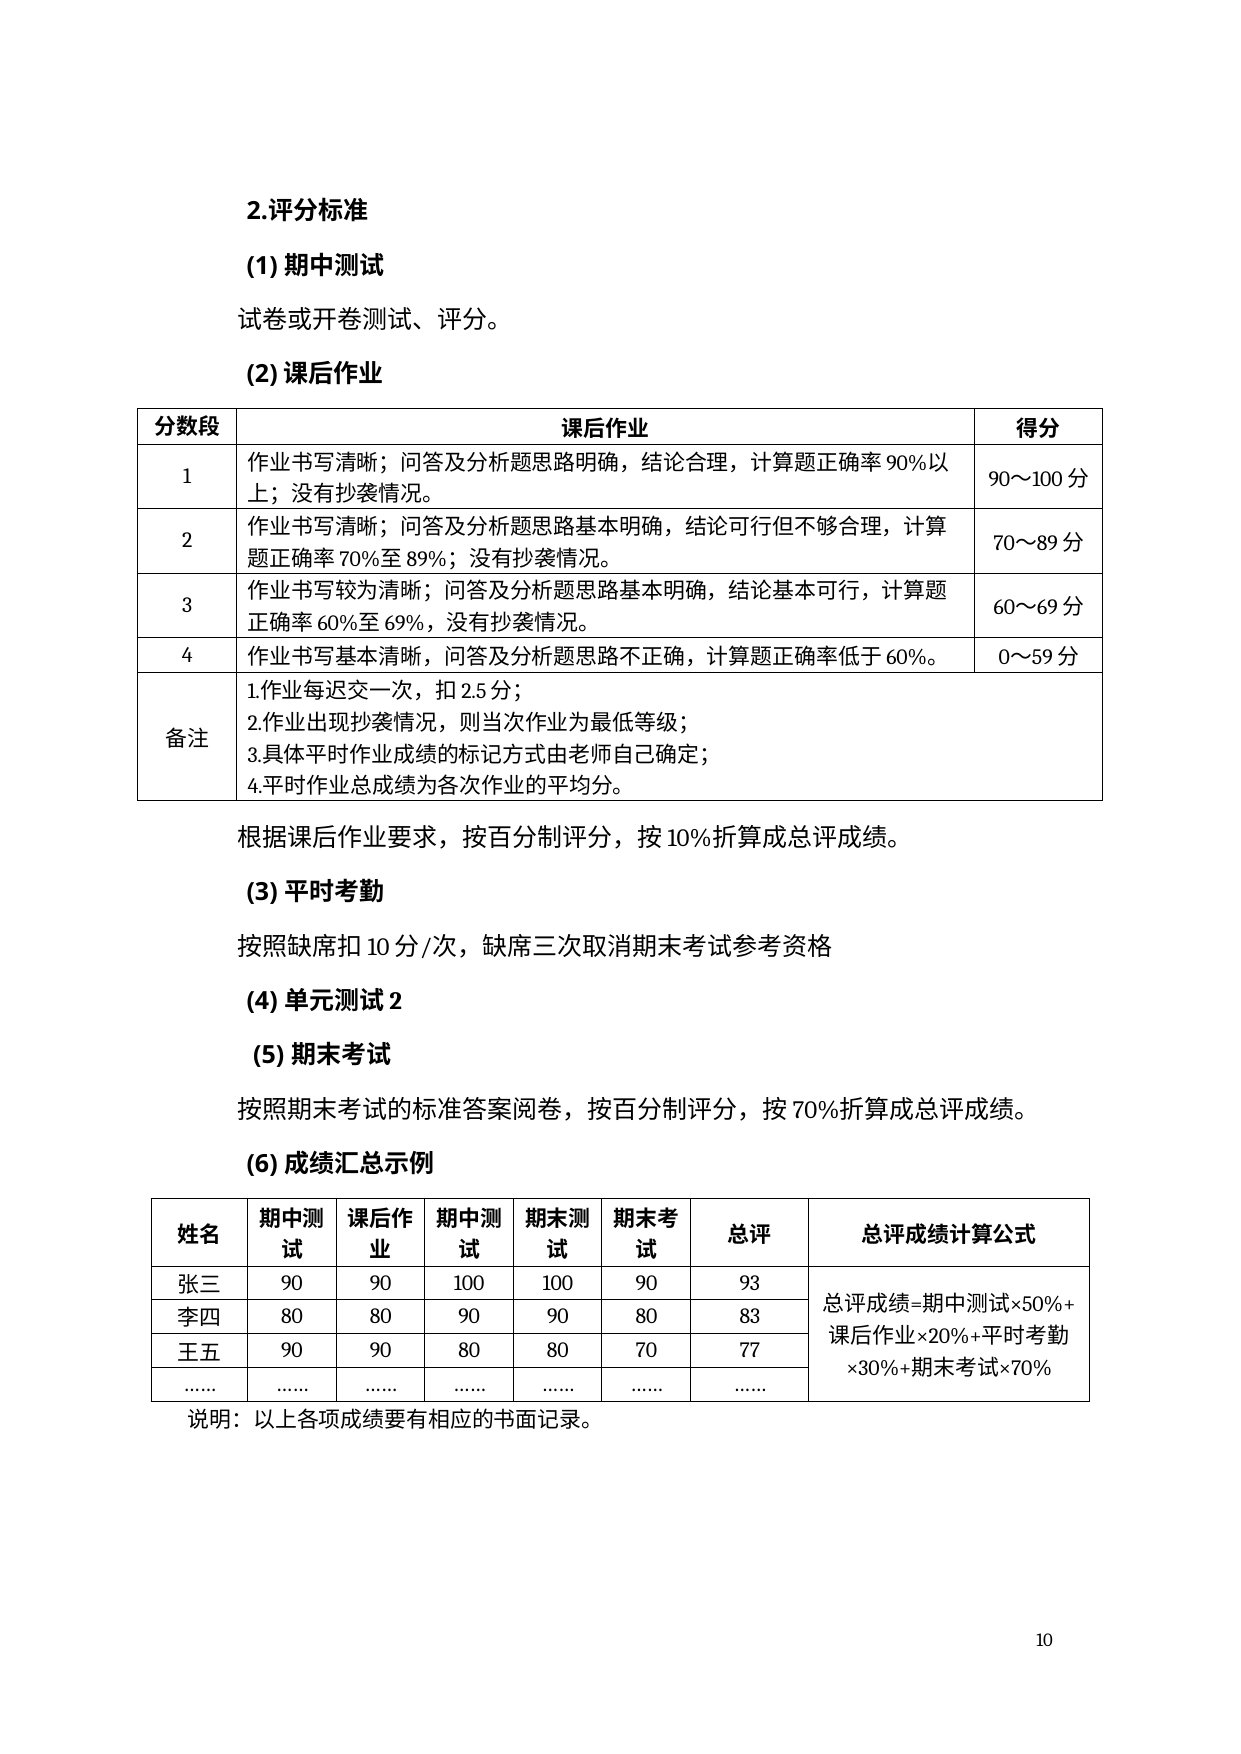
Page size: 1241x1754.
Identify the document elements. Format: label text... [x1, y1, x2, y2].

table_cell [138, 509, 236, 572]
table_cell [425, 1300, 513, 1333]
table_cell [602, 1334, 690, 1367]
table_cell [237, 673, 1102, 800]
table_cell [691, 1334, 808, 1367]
text (3) 平时考勤 [187, 872, 1053, 908]
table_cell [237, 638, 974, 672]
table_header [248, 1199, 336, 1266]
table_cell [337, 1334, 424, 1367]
text (6) 成绩汇总示例 [187, 1143, 1053, 1180]
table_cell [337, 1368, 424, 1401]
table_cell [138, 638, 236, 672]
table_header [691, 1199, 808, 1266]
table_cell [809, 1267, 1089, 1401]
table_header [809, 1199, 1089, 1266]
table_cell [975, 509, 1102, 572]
text 说明：以上各项成绩要有相应的书面记录。 [187, 1402, 1053, 1434]
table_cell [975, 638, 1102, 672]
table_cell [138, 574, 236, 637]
text 2.评分标准 [187, 191, 1053, 227]
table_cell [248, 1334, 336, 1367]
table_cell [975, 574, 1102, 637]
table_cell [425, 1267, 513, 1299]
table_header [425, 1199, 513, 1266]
text (2) 课后作业 [187, 354, 1053, 390]
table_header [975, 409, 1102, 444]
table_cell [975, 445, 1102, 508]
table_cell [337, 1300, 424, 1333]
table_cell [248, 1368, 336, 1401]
text 根据课后作业要求，按百分制评分，按10%折算成总评成绩。 [187, 817, 1053, 853]
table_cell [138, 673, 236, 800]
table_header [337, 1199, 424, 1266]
text 试卷或开卷测试、评分。 [187, 299, 1053, 336]
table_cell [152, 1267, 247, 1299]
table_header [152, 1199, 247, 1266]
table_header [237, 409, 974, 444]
text (1) 期中测试 [187, 245, 1053, 281]
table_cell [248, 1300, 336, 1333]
text (4) 单元测试2 [187, 980, 1053, 1017]
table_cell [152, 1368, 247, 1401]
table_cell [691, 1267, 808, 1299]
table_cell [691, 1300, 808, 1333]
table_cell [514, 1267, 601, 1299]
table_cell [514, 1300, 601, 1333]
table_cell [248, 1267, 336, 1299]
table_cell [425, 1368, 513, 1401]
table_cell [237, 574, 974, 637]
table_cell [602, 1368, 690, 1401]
text 按照期末考试的标准答案阅卷，按百分制评分，按70%折算成总评成绩。 [187, 1089, 1053, 1125]
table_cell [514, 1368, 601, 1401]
text 按照缺席扣10分/次，缺席三次取消期末考试参考资格 [187, 926, 1053, 962]
text (5) 期末考试 [187, 1035, 1053, 1071]
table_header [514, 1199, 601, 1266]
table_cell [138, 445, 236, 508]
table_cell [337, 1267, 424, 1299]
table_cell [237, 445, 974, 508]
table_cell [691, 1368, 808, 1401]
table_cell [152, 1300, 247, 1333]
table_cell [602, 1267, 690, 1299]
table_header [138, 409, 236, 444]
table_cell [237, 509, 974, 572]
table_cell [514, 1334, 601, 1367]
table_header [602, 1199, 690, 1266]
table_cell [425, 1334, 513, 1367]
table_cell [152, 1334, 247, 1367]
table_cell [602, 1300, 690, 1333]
